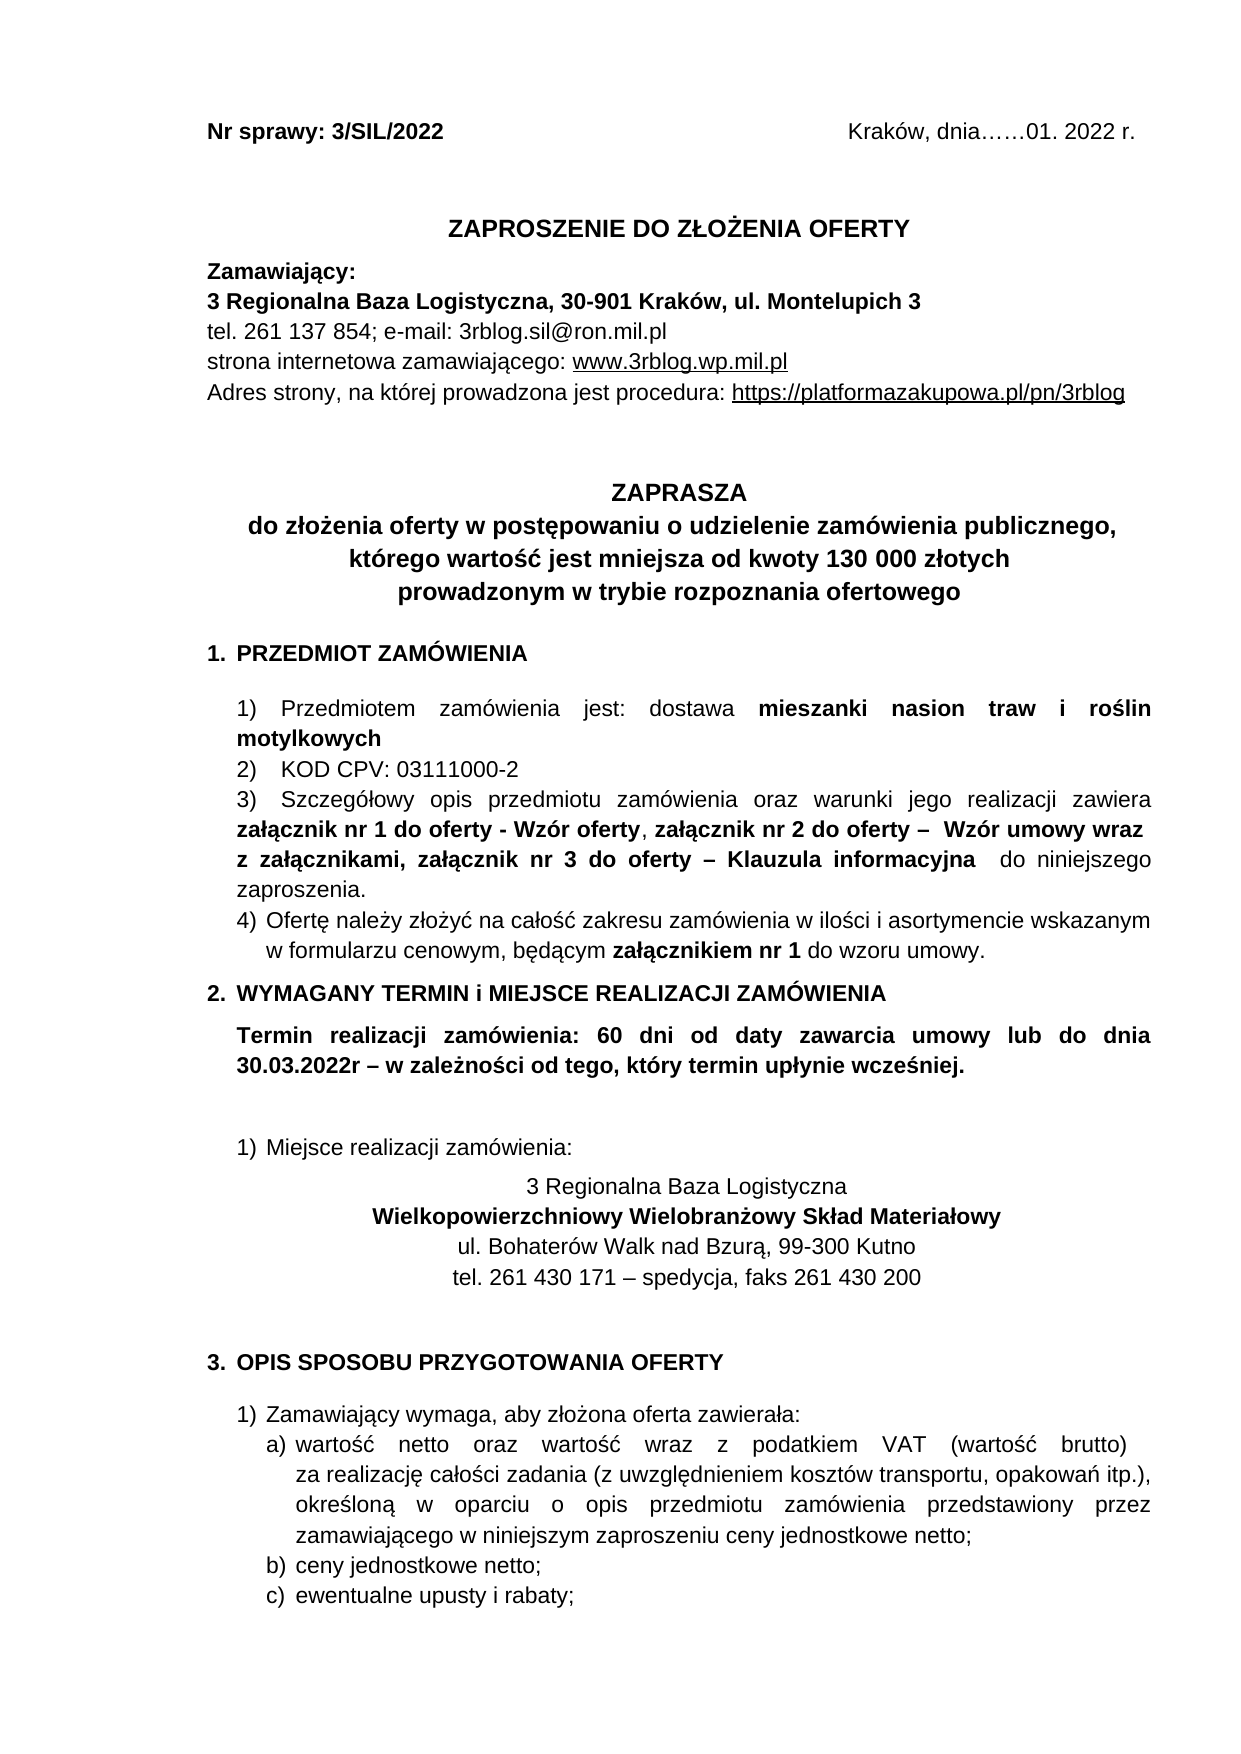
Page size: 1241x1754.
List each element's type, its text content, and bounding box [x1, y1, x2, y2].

list WYMAGANY TERMIN i MIEJSCE REALIZACJI ZAMÓWIENIA [207, 979, 1152, 1006]
text Termin realizacji zamówienia: 60 dni od daty zawarcia umowy lub do dnia 30.03.2022r – w zależności od tego, który termin upłynie wcześniej. [236, 1022, 1152, 1079]
text ZAPROSZENIE DO ZŁOŻENIA OFERTY [207, 214, 1152, 243]
text Zamawiający: [207, 258, 1152, 284]
list wartość netto oraz wartość wraz z podatkiem VAT (wartość brutto) za realizację całości zadania (z uwzględnieniem kosztów transportu, opakowań itp.), określoną w oparciu o opis przedmiotu zamówienia przedstawiony przez zamawiającego w niniejszym zaproszeniu ceny jednostkowe netto; [266, 1431, 1152, 1548]
text Adres strony, na której prowadzona jest procedura: https://platformazakupowa.pl/pn/3rblog [207, 378, 1152, 405]
list OPIS SPOSOBU PRZYGOTOWANIA OFERTY [207, 1349, 1152, 1375]
text ul. Bohaterów Walk nad Bzurą, 99-300 Kutno [222, 1233, 1152, 1259]
text Wielkopowierzchniowy Wielobranżowy Skład Materiałowy [222, 1203, 1152, 1229]
list Ofertę należy złożyć na całość zakresu zamówienia w ilości i asortymencie wskazanym w formularzu cenowym, będącym załącznikiem nr 1 do wzoru umowy. [236, 907, 1152, 963]
list Zamawiający wymaga, aby złożona oferta zawierała: [236, 1401, 1152, 1427]
text tel. 261 137 854; e-mail: 3rblog.sil@ron.mil.pl [207, 318, 1152, 344]
text 3 Regionalna Baza Logistyczna [222, 1173, 1152, 1199]
text Nr sprawy: 3/SIL/2022 Kraków, dnia……01. 2022 r. [207, 118, 1152, 144]
list KOD CPV: 03111000-2 [236, 756, 1152, 782]
list ceny jednostkowe netto; [266, 1552, 1152, 1578]
text tel. 261 430 171 – spedycja, faks 261 430 200 [222, 1263, 1152, 1290]
list Miejsce realizacji zamówienia: [236, 1134, 1152, 1160]
text prowadzonym w trybie rozpoznania ofertowego [207, 577, 1152, 605]
list PRZEDMIOT ZAMÓWIENIA [207, 640, 1152, 666]
text strona internetowa zamawiającego: www.3rblog.wp.mil.pl [207, 348, 1152, 374]
list ewentualne upusty i rabaty; [266, 1582, 1152, 1608]
list Przedmiotem zamówienia jest: dostawa mieszanki nasion traw i roślin motylkowych [236, 695, 1152, 752]
text do złożenia oferty w postępowaniu o udzielenie zamówienia publicznego, [207, 511, 1152, 539]
text 3 Regionalna Baza Logistyczna, 30-901 Kraków, ul. Montelupich 3 [207, 288, 1152, 314]
text którego wartość jest mniejsza od kwoty 130 000 złotych [207, 544, 1152, 572]
list Szczegółowy opis przedmiotu zamówienia oraz warunki jego realizacji zawiera załącznik nr 1 do oferty - Wzór oferty, załącznik nr 2 do oferty – Wzór umowy wraz z załącznikami, załącznik nr 3 do oferty – Klauzula informacyjna do niniejszego zaproszenia. [236, 786, 1152, 903]
text ZAPRASZA [207, 478, 1152, 506]
